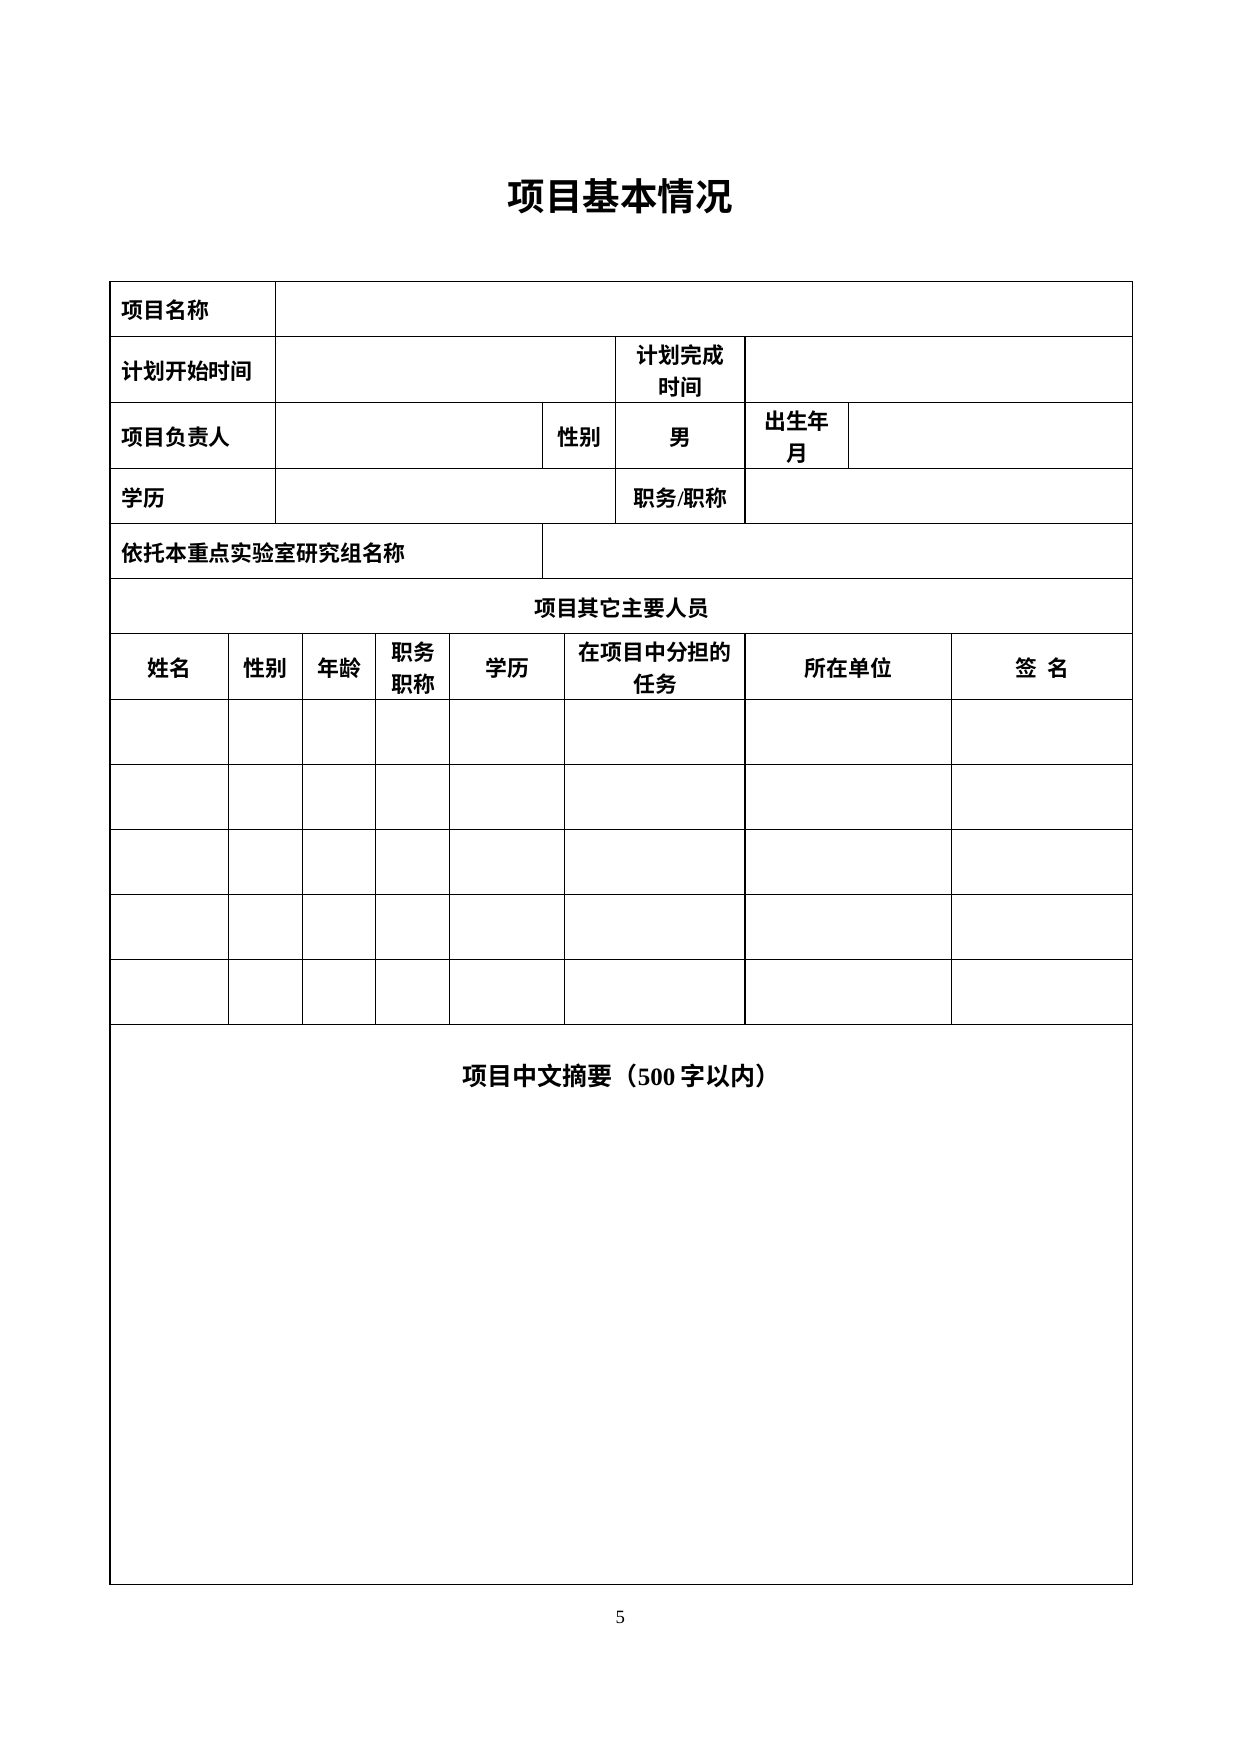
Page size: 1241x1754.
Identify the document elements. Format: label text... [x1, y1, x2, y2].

table_cell 在项目中分担的任务 [565, 634, 744, 699]
table_cell [450, 895, 564, 959]
table_cell [565, 960, 744, 1024]
table_cell [111, 765, 228, 829]
table_cell 签 名 [952, 634, 1132, 699]
table_cell 学历 [450, 634, 564, 699]
table_cell [276, 337, 615, 402]
table_cell [565, 700, 744, 764]
table_cell 职务职称 [376, 634, 449, 699]
table_cell 学历 [111, 469, 275, 523]
table_cell 性别 [229, 634, 302, 699]
table_cell [111, 830, 228, 894]
table_cell [746, 469, 1132, 523]
table_cell 项目其它主要人员 [111, 579, 1132, 633]
table_cell 所在单位 [746, 634, 951, 699]
table_cell [111, 960, 228, 1024]
table_cell 性别 [543, 403, 615, 468]
table_cell [450, 700, 564, 764]
table_cell [746, 830, 951, 894]
table_cell [746, 895, 951, 959]
table_cell [229, 960, 302, 1024]
table_cell [111, 895, 228, 959]
table_cell [565, 895, 744, 959]
table_cell 项目负责人 [111, 403, 275, 468]
table_cell [303, 700, 375, 764]
table_cell 男 [616, 403, 744, 468]
table_cell [376, 830, 449, 894]
table_cell [450, 765, 564, 829]
table_header 项目名称 [111, 282, 275, 336]
table_cell [376, 765, 449, 829]
table_cell [303, 765, 375, 829]
table_header [276, 282, 1132, 336]
table_cell 出生年月 [746, 403, 848, 468]
table_cell [376, 700, 449, 764]
table_cell 项目中文摘要（500字以内） [111, 1025, 1132, 1584]
table_cell 计划完成时间 [616, 337, 744, 402]
table_cell [229, 765, 302, 829]
table_cell 职务/职称 [616, 469, 744, 523]
table_cell [746, 700, 951, 764]
table_cell [952, 960, 1132, 1024]
table_cell [450, 960, 564, 1024]
table_cell [303, 895, 375, 959]
table_cell 姓名 [111, 634, 228, 699]
table_cell [276, 469, 615, 523]
table_cell [376, 895, 449, 959]
table_cell [952, 830, 1132, 894]
table_cell [952, 895, 1132, 959]
table_cell [746, 337, 1132, 402]
table_cell 依托本重点实验室研究组名称 [111, 524, 542, 578]
table_cell [229, 830, 302, 894]
table_cell [565, 830, 744, 894]
table_cell [376, 960, 449, 1024]
table_cell [565, 765, 744, 829]
table_cell [303, 830, 375, 894]
table_cell [111, 700, 228, 764]
table_cell [543, 524, 1132, 578]
table_cell [450, 830, 564, 894]
table_cell 计划开始时间 [111, 337, 275, 402]
table_cell [952, 765, 1132, 829]
text 项目基本情况 [187, 162, 1053, 227]
table_cell 年龄 [303, 634, 375, 699]
table_cell [952, 700, 1132, 764]
table_cell [849, 403, 1132, 468]
table_cell [229, 700, 302, 764]
table_cell [229, 895, 302, 959]
table_cell [276, 403, 542, 468]
table_cell [746, 765, 951, 829]
table_cell [746, 960, 951, 1024]
table_cell [303, 960, 375, 1024]
